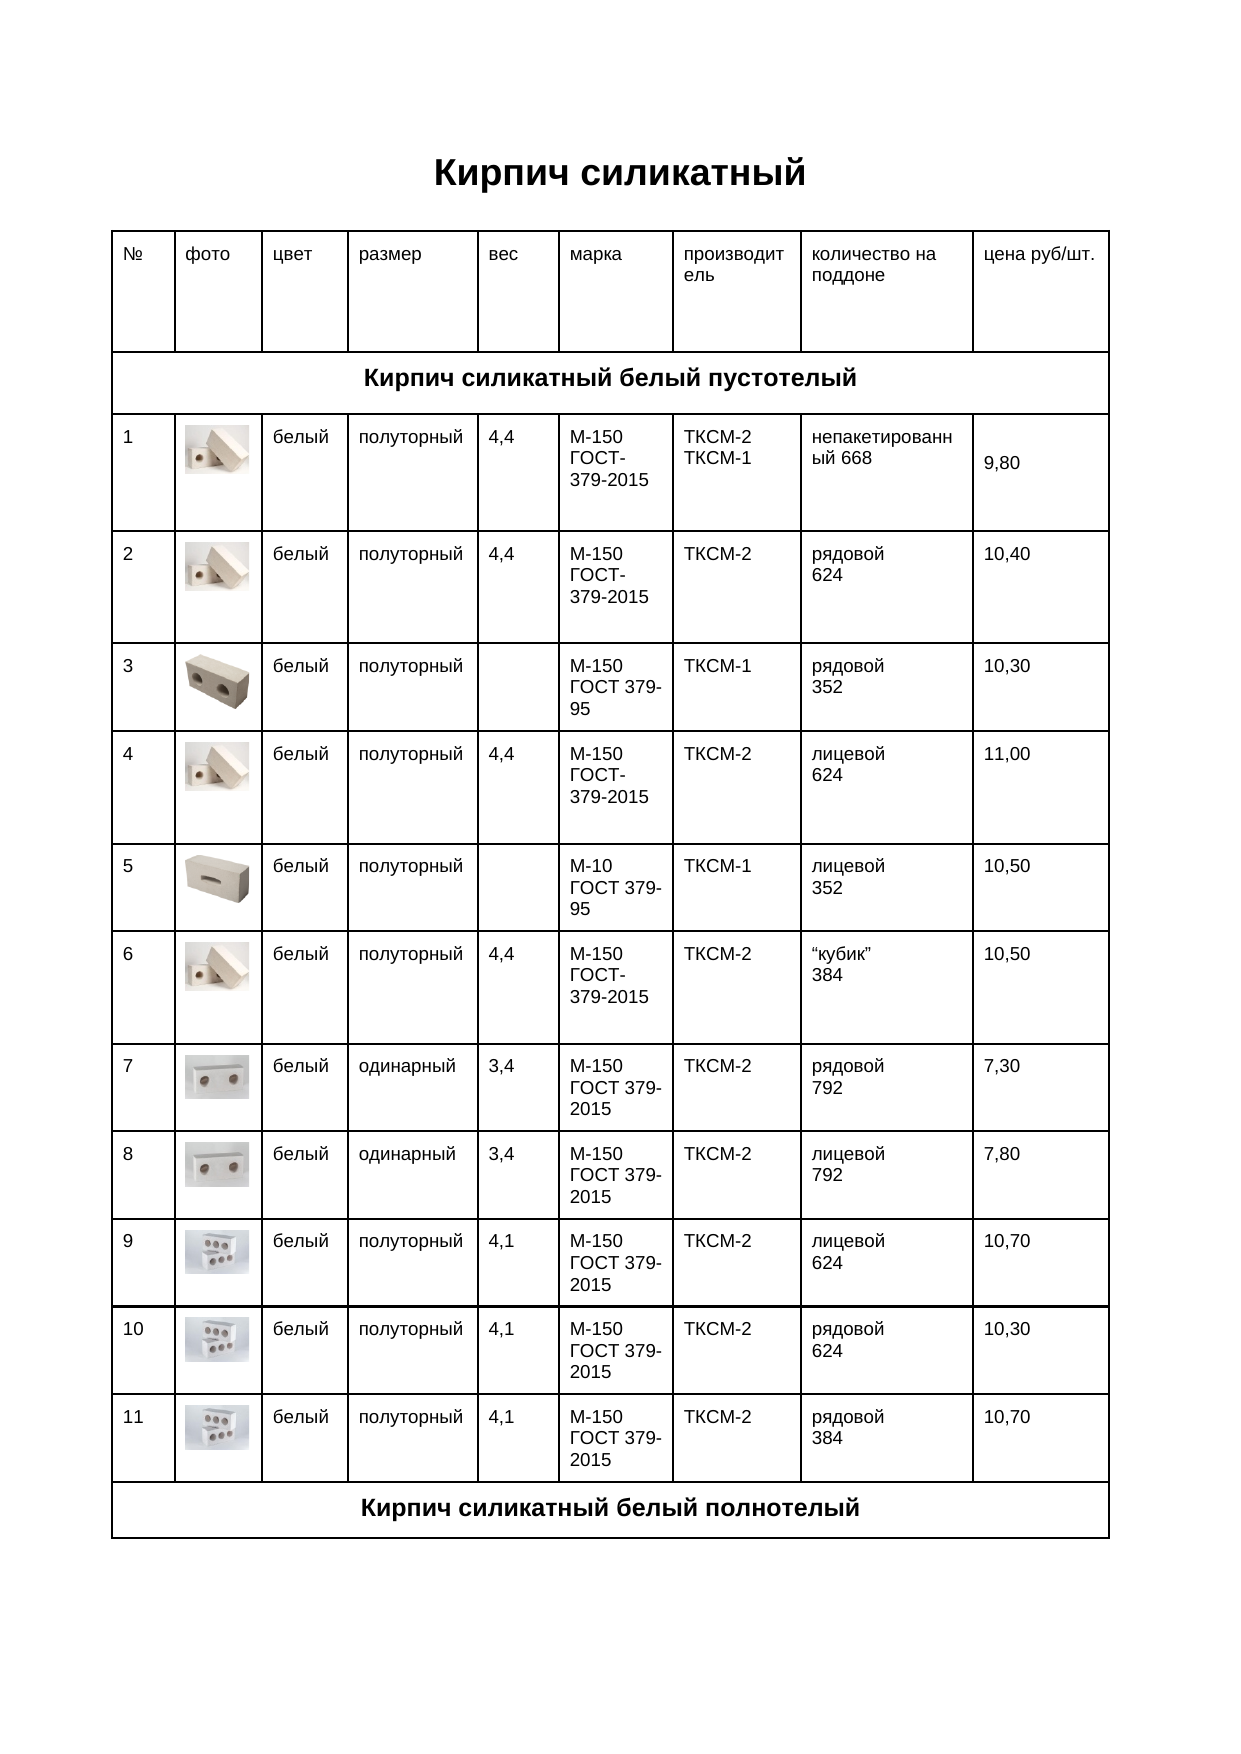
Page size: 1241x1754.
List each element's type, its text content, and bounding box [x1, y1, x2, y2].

table_cell [176, 1395, 261, 1481]
table_header фото [176, 232, 261, 351]
table_cell полуторный [349, 732, 477, 842]
picture [185, 855, 250, 903]
table_cell полуторный [349, 415, 477, 530]
table_cell 2 [113, 532, 174, 642]
table_cell [176, 1045, 261, 1130]
table_cell 1 [113, 415, 174, 530]
table_cell 6 [113, 932, 174, 1042]
table_header марка [560, 232, 672, 351]
table_cell Кирпич силикатный белый пустотелый [113, 353, 1108, 413]
table_cell 9,80 [974, 415, 1108, 530]
picture [185, 425, 250, 474]
picture [185, 1230, 250, 1274]
table_cell непакетированный 668 [802, 415, 972, 530]
table_cell ТКСМ-2 ТКСМ-1 [674, 415, 800, 530]
table_cell одинарный [349, 1132, 477, 1218]
table_cell полуторный [349, 532, 477, 642]
table_cell лицевой 792 [802, 1132, 972, 1218]
table_cell М-150 ГОСТ 379-95 [560, 644, 672, 730]
table_cell М-150 ГОСТ 379-2015 [560, 1308, 672, 1393]
table_cell [176, 1220, 261, 1305]
table_cell 10,70 [974, 1395, 1108, 1481]
table_cell “кубик” 384 [802, 932, 972, 1042]
table_cell 11 [113, 1395, 174, 1481]
table_cell 4,4 [479, 532, 558, 642]
table_cell М-150 ГОСТ 379-2015 [560, 1220, 672, 1305]
table_cell [176, 644, 261, 730]
table_cell 7 [113, 1045, 174, 1130]
table_cell ТКСМ-2 [674, 1395, 800, 1481]
text Кирпич силикатный [150, 150, 1090, 193]
table_cell 4,1 [479, 1308, 558, 1393]
table_cell 3,4 [479, 1132, 558, 1218]
table_cell ТКСМ-1 [674, 845, 800, 930]
picture [185, 1142, 250, 1187]
table_cell М-10 ГОСТ 379-95 [560, 845, 672, 930]
table_cell [176, 932, 261, 1042]
table_header производитель [674, 232, 800, 351]
table_cell полуторный [349, 1220, 477, 1305]
table_cell 8 [113, 1132, 174, 1218]
table_cell М-150 ГОСТ 379-2015 [560, 1045, 672, 1130]
picture [185, 1317, 250, 1362]
table_cell 10,30 [974, 644, 1108, 730]
table_cell полуторный [349, 1308, 477, 1393]
table_cell 10,30 [974, 1308, 1108, 1393]
table_cell 4,4 [479, 732, 558, 842]
table_cell 10,70 [974, 1220, 1108, 1305]
table_cell рядовой 384 [802, 1395, 972, 1481]
table_cell [176, 845, 261, 930]
table_header количество на поддоне [802, 232, 972, 351]
table_cell полуторный [349, 845, 477, 930]
table_cell 3,4 [479, 1045, 558, 1130]
table_cell 10 [113, 1308, 174, 1393]
picture [185, 654, 250, 709]
table_cell одинарный [349, 1045, 477, 1130]
table_cell 4,4 [479, 415, 558, 530]
table_cell белый [263, 732, 347, 842]
table_cell 7,30 [974, 1045, 1108, 1130]
picture [185, 942, 250, 991]
table_cell белый [263, 1395, 347, 1481]
picture [185, 1405, 250, 1450]
table_header цена руб/шт. [974, 232, 1108, 351]
picture [185, 542, 250, 591]
table_cell ТКСМ-1 [674, 644, 800, 730]
table_cell рядовой 352 [802, 644, 972, 730]
table_cell М-150 ГОСТ 379-2015 [560, 1132, 672, 1218]
table_cell [176, 732, 261, 842]
table_cell М-150 ГОСТ 379-2015 [560, 1395, 672, 1481]
table_cell полуторный [349, 1395, 477, 1481]
table_cell [176, 1132, 261, 1218]
table_cell белый [263, 1308, 347, 1393]
table_cell полуторный [349, 644, 477, 730]
picture [185, 1055, 250, 1099]
table_cell ТКСМ-2 [674, 1308, 800, 1393]
table_cell рядовой 624 [802, 532, 972, 642]
table_cell ТКСМ-2 [674, 1220, 800, 1305]
table_cell 4 [113, 732, 174, 842]
table_cell [176, 1308, 261, 1393]
table_cell белый [263, 644, 347, 730]
table_cell рядовой 792 [802, 1045, 972, 1130]
table_cell 5 [113, 845, 174, 930]
table_cell 4,1 [479, 1220, 558, 1305]
table_header размер [349, 232, 477, 351]
picture [185, 742, 250, 791]
table_cell [176, 415, 261, 530]
table_cell лицевой 624 [802, 732, 972, 842]
table_cell 7,80 [974, 1132, 1108, 1218]
table_cell ТКСМ-2 [674, 1045, 800, 1130]
table_cell [479, 845, 558, 930]
table_cell белый [263, 1132, 347, 1218]
table_cell М-150 ГОСТ- 379-2015 [560, 932, 672, 1042]
table_cell М-150 ГОСТ- 379-2015 [560, 415, 672, 530]
table_cell ТКСМ-2 [674, 732, 800, 842]
table_cell ТКСМ-2 [674, 932, 800, 1042]
table_cell белый [263, 415, 347, 530]
table_cell полуторный [349, 932, 477, 1042]
table_cell 9 [113, 1220, 174, 1305]
table_cell лицевой 624 [802, 1220, 972, 1305]
table_cell М-150 ГОСТ- 379-2015 [560, 532, 672, 642]
table_cell белый [263, 1220, 347, 1305]
table_cell белый [263, 1045, 347, 1130]
table_cell белый [263, 932, 347, 1042]
table_cell 10,40 [974, 532, 1108, 642]
table_cell ТКСМ-2 [674, 532, 800, 642]
table_cell 10,50 [974, 845, 1108, 930]
table_header цвет [263, 232, 347, 351]
table_cell 3 [113, 644, 174, 730]
table_cell 11,00 [974, 732, 1108, 842]
table_cell ТКСМ-2 [674, 1132, 800, 1218]
table_header № [113, 232, 174, 351]
table_cell [479, 644, 558, 730]
table_cell Кирпич силикатный белый полнотелый [113, 1483, 1108, 1537]
table_cell 10,50 [974, 932, 1108, 1042]
table_cell 4,1 [479, 1395, 558, 1481]
table_header вес [479, 232, 558, 351]
table_cell рядовой 624 [802, 1308, 972, 1393]
table_cell [176, 532, 261, 642]
table_cell лицевой 352 [802, 845, 972, 930]
table_cell белый [263, 845, 347, 930]
table_cell 4,4 [479, 932, 558, 1042]
table_cell белый [263, 532, 347, 642]
table_cell М-150 ГОСТ- 379-2015 [560, 732, 672, 842]
